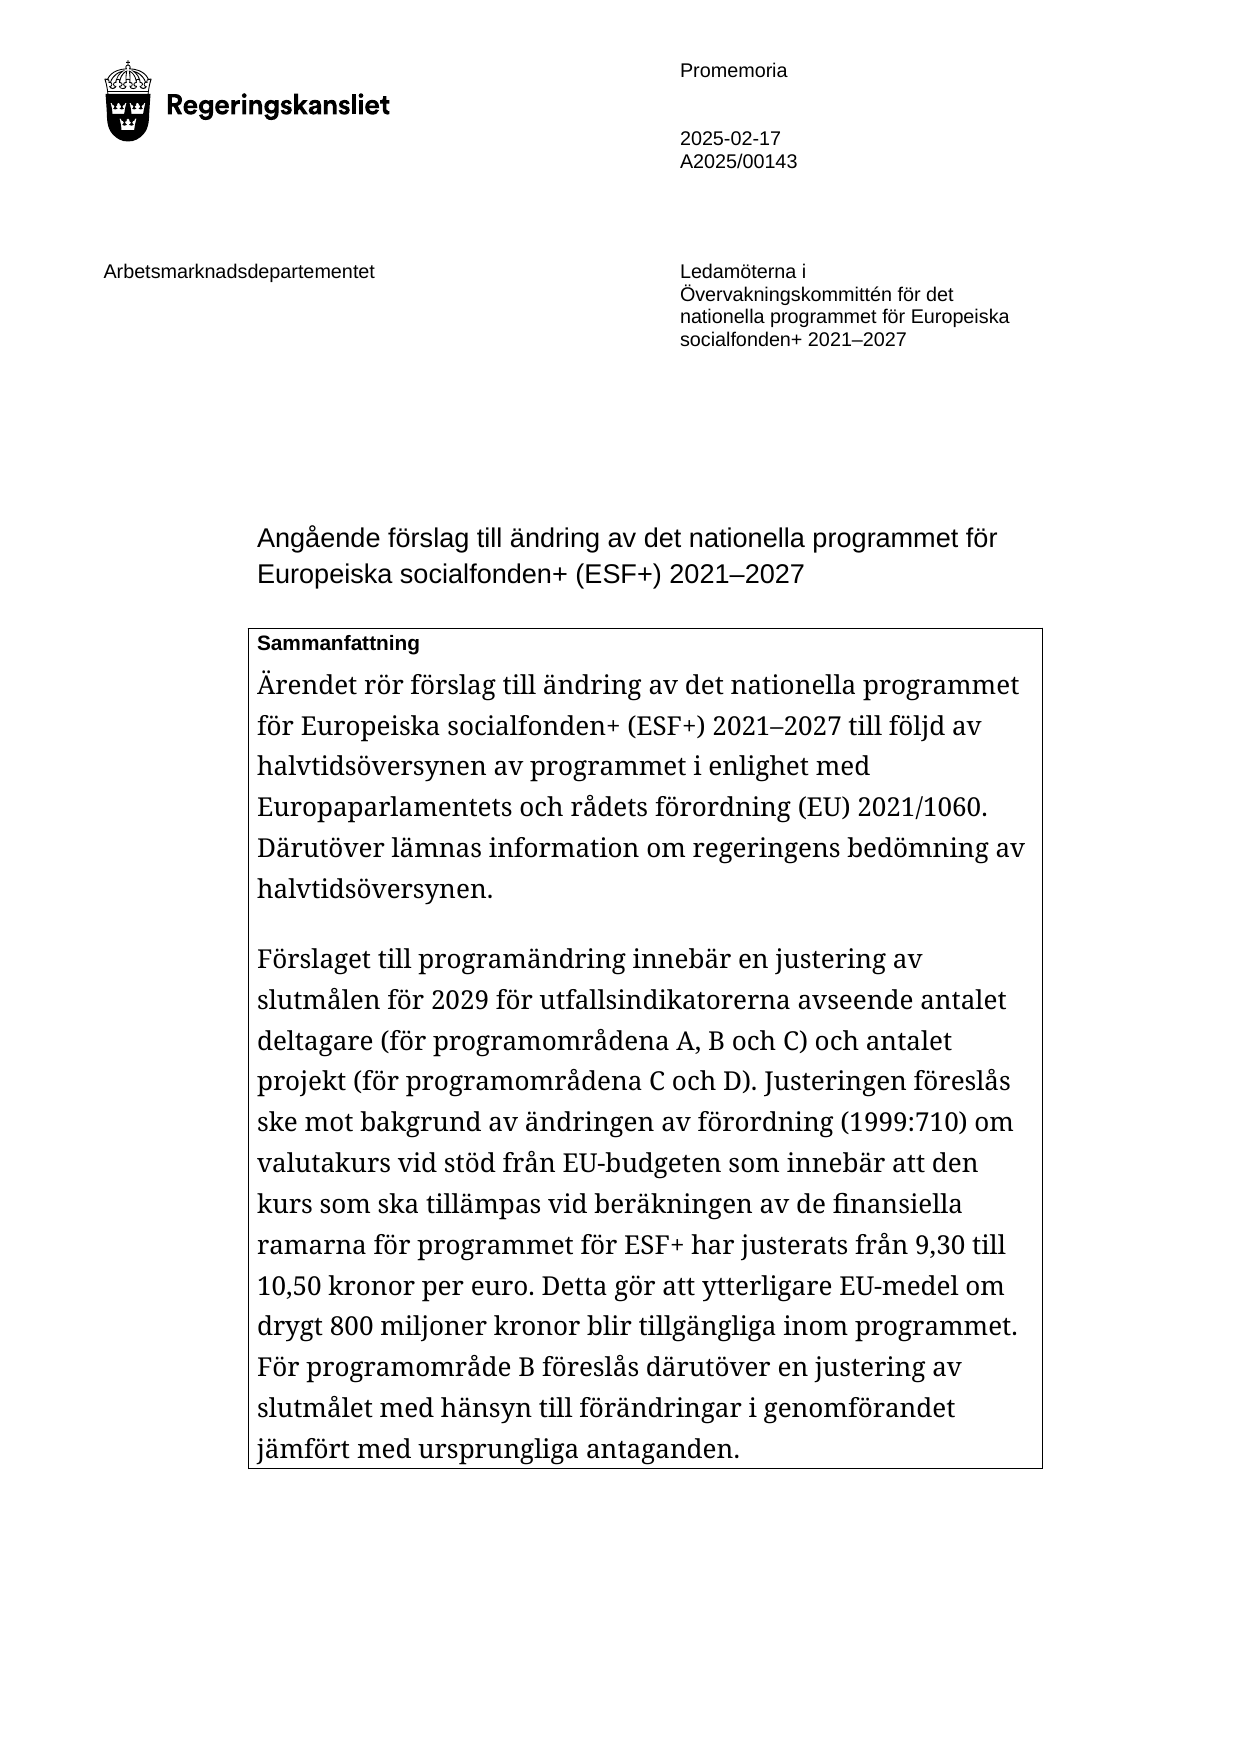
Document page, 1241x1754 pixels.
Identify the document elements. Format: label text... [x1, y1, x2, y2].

text Angående förslag till ändring av det nationella programmet för Europeiska socialfonden+ (ESF+) 2021–2027 [257, 522, 1033, 589]
text Förslaget till programändring innebär en justering av slutmålen för 2029 för utfallsindikatorerna avseende antalet deltagare (för programområdena A, B och C) och antalet projekt (för programområdena C och D). Justeringen föreslås ske mot bakgrund av ändringen av förordning (1999:710) om valutakurs vid stöd från EU-budgeten som innebär att den kurs som ska tillämpas vid beräkningen av de finansiella ramarna för programmet för ESF+ har justerats från 9,30 till 10,50 kronor per euro. Detta gör att ytterligare EU-medel om drygt 800 miljoner kronor blir tillgängliga inom programmet. För programområde B föreslås därutöver en justering av slutmålet med hänsyn till förändringar i genomförandet jämfört med ursprungliga antaganden. [249, 937, 1042, 1468]
text Sammanfattning [249, 629, 1042, 654]
text Ärendet rör förslag till ändring av det nationella programmet för Europeiska socialfonden+ (ESF+) 2021–2027 till följd av halvtidsöversynen av programmet i enlighet med Europaparlamentets och rådets förordning (EU) 2021/1060. Därutöver lämnas information om regeringens bedömning av halvtidsöversynen. [249, 663, 1042, 906]
